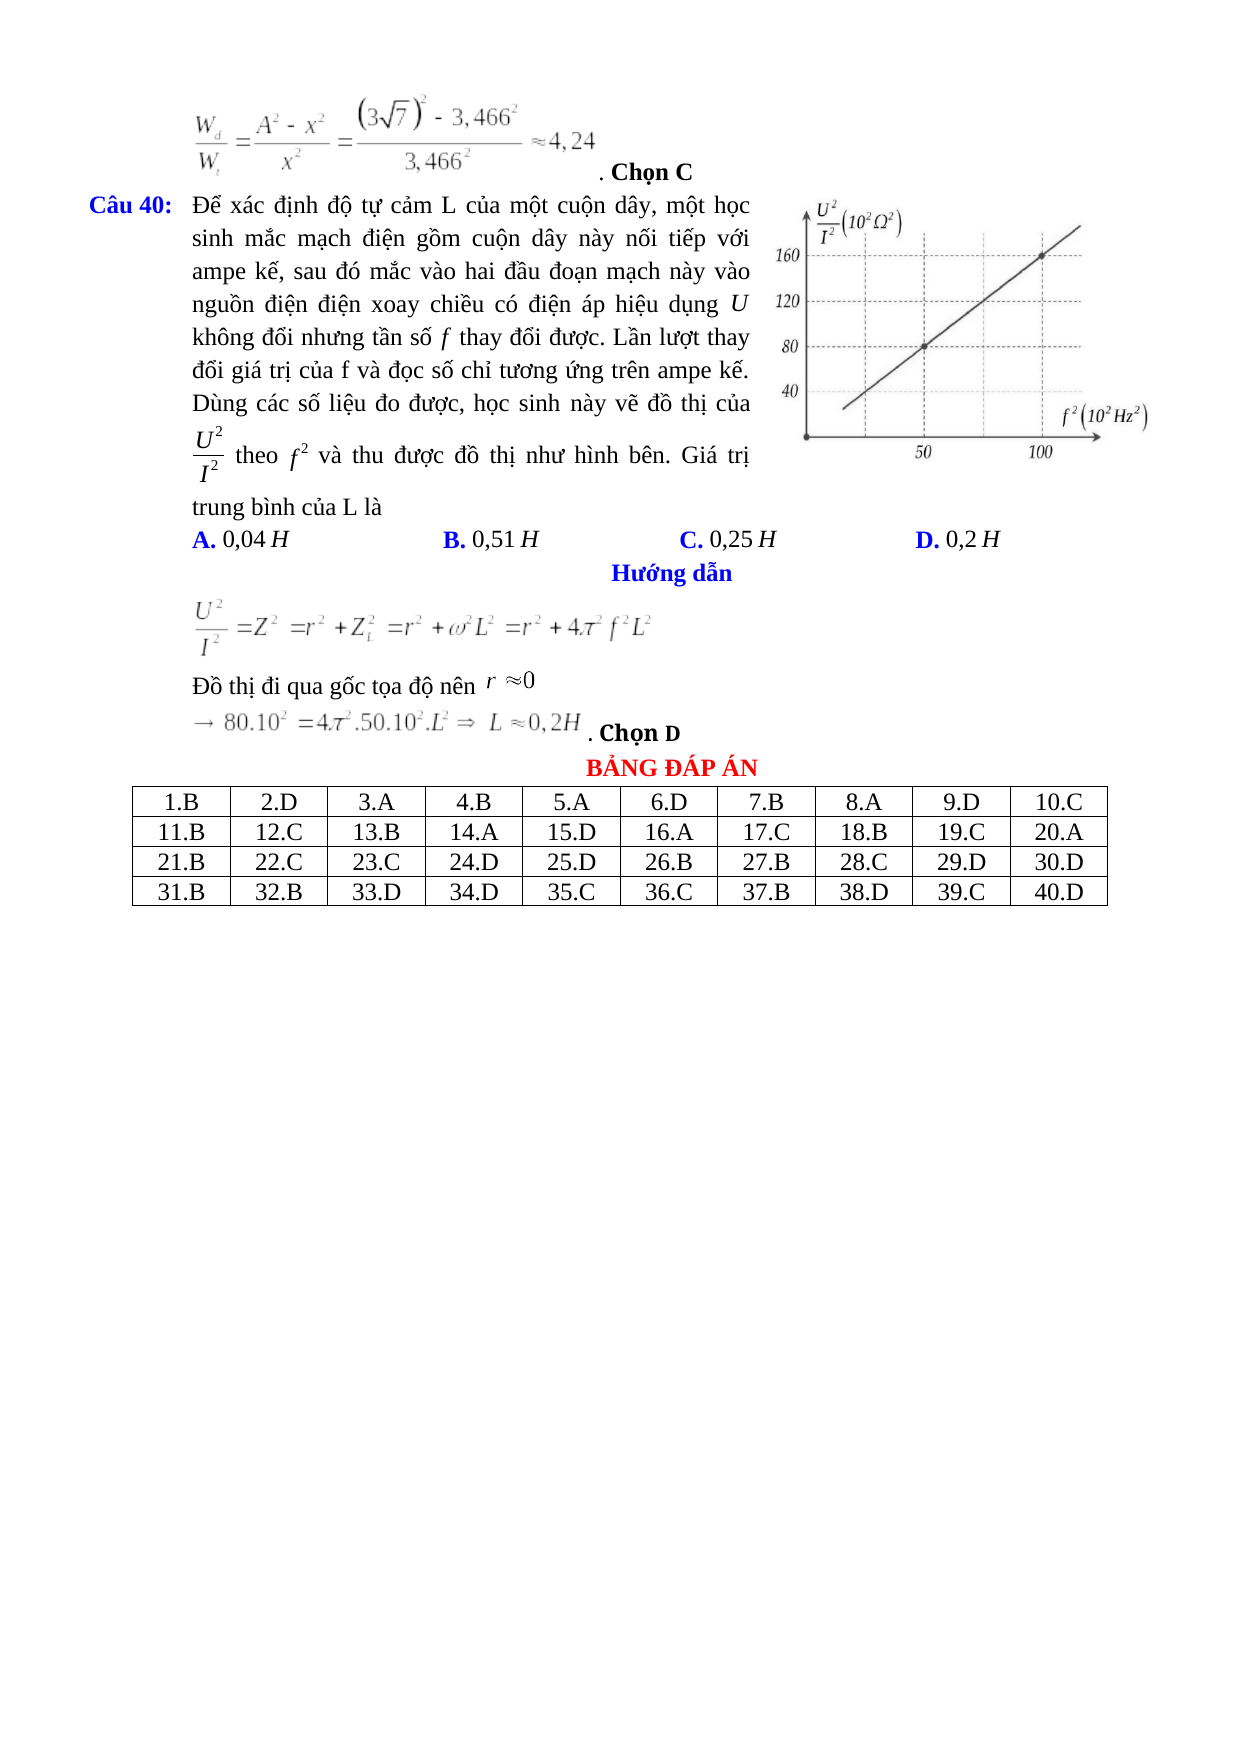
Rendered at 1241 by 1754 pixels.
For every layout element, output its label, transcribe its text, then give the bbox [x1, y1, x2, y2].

table_header 1.B [133, 787, 230, 816]
table_header 2.D [231, 787, 327, 816]
text Đồ thị đi qua gốc tọa độ nên [192, 665, 1152, 700]
table_cell 11.B [133, 817, 230, 846]
table_cell 20.A [1011, 817, 1107, 846]
table_cell 14.A [426, 817, 522, 846]
table_cell 13.B [328, 817, 425, 846]
text . Chọn C [192, 88, 1152, 186]
table_cell 23.C [328, 847, 425, 876]
table_cell 17.C [718, 817, 815, 846]
table_cell 12.C [231, 817, 327, 846]
table_cell 30.D [1011, 847, 1107, 876]
table_cell 28.C [816, 847, 912, 876]
table_cell 19.C [913, 817, 1010, 846]
table_header 5.A [523, 787, 620, 816]
table_cell 26.B [621, 847, 717, 876]
table_header 7.B [718, 787, 815, 816]
table_cell 34.D [426, 877, 522, 905]
table_cell 36.C [621, 877, 717, 905]
table_header 4.B [426, 787, 522, 816]
table_header 10.C [1011, 787, 1107, 816]
table_cell 38.D [816, 877, 912, 905]
table_cell 31.B [133, 877, 230, 905]
table_cell 32.B [231, 877, 327, 905]
table_header 8.A [816, 787, 912, 816]
table_cell 15.D [523, 817, 620, 846]
table_cell 39.C [913, 877, 1010, 905]
table_cell 21.B [133, 847, 230, 876]
table_cell 27.B [718, 847, 815, 876]
table_cell 25.D [523, 847, 620, 876]
text A. B. C. D. [192, 525, 1152, 554]
text Câu 40: Để xác định độ tự cảm L của một cuộn dây, một học sinh mắc mạch điện gồm cuộn dây này nối tiếp với ampe kế, sau đó mắc vào hai đầu đoạn mạch này vào nguồn điện điện xoay chiều có điện áp hiệu dụng không đổi nhưng tần số thay đổi được. Lần lượt thay đổi giá trị của f và đọc số chỉ tương ứng trên ampe kế. Dùng các số liệu đo được, học này vẽ đồ thị của theo và thu được đồ thị như hình bên. Giá trị trung bình của L là [88, 190, 1152, 521]
table_header 3.A [328, 787, 425, 816]
table_cell 29.D [913, 847, 1010, 876]
table_header 6.D [621, 787, 717, 816]
table_cell 24.D [426, 847, 522, 876]
text . Chọn D [192, 704, 1152, 748]
table_cell 16.A [621, 817, 717, 846]
table_cell 22.C [231, 847, 327, 876]
text Hướng dẫn [192, 558, 1152, 587]
table_cell 37.B [718, 877, 815, 905]
table_cell 35.C [523, 877, 620, 905]
text BẢNG ĐÁP ÁN [192, 753, 1152, 782]
table_cell 18.B [816, 817, 912, 846]
table_header 9.D [913, 787, 1010, 816]
table_cell 33.D [328, 877, 425, 905]
table_cell 40.D [1011, 877, 1107, 905]
